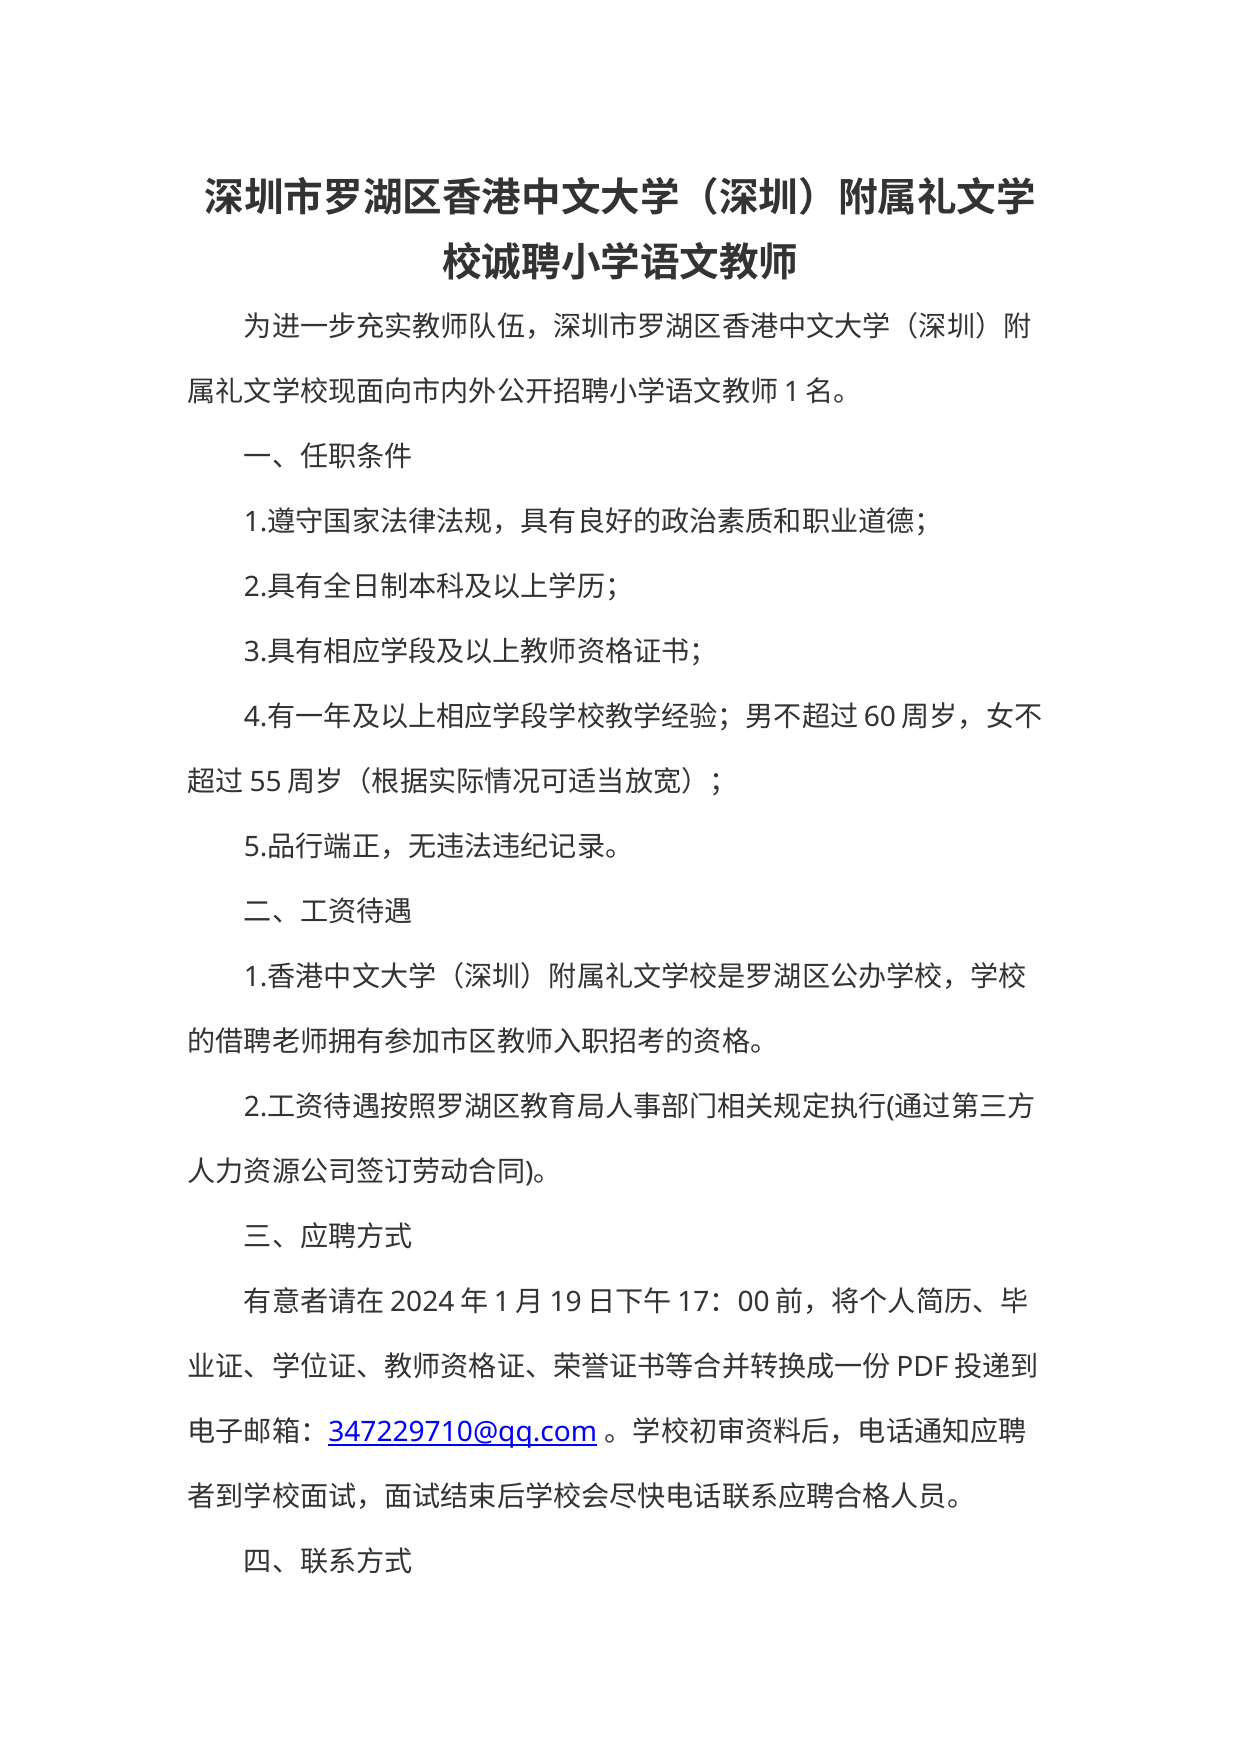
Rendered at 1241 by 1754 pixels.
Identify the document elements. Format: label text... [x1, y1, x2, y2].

text 有意者请在2024年1月19日下午17：00前，将个人简历、毕业证、学位证、教师资格证、荣誉证书等合并转换成一份PDF投递到电子邮箱：347229710@qq.com 。学校初审资料后，电话通知应聘者到学校面试，面试结束后学校会尽快电话联系应聘合格人员。 [187, 1267, 1053, 1527]
text 2.工资待遇按照罗湖区教育局人事部门相关规定执行(通过第三方人力资源公司签订劳动合同)。 [187, 1072, 1053, 1202]
text 二、工资待遇 [187, 877, 1053, 942]
text 3.具有相应学段及以上教师资格证书； [187, 617, 1053, 682]
text 1.香港中文大学（深圳）附属礼文学校是罗湖区公办学校，学校的借聘老师拥有参加市区教师入职招考的资格。 [187, 942, 1053, 1072]
text 为进一步充实教师队伍，深圳市罗湖区香港中文大学（深圳）附属礼文学校现面向市内外公开招聘小学语文教师1名。 [187, 292, 1053, 422]
text 1.遵守国家法律法规，具有良好的政治素质和职业道德； [187, 487, 1053, 552]
text 四、联系方式 [187, 1527, 1053, 1592]
text 深圳市罗湖区香港中文大学（深圳）附属礼文学校诚聘小学语文教师 [187, 162, 1053, 292]
text 三、应聘方式 [187, 1202, 1053, 1267]
text 4.有一年及以上相应学段学校教学经验；男不超过60周岁，女不超过55周岁（根据实际情况可适当放宽）； [187, 682, 1053, 812]
text 5.品行端正，无违法违纪记录。 [187, 812, 1053, 877]
text 2.具有全日制本科及以上学历； [187, 552, 1053, 617]
text 一、任职条件 [187, 422, 1053, 487]
